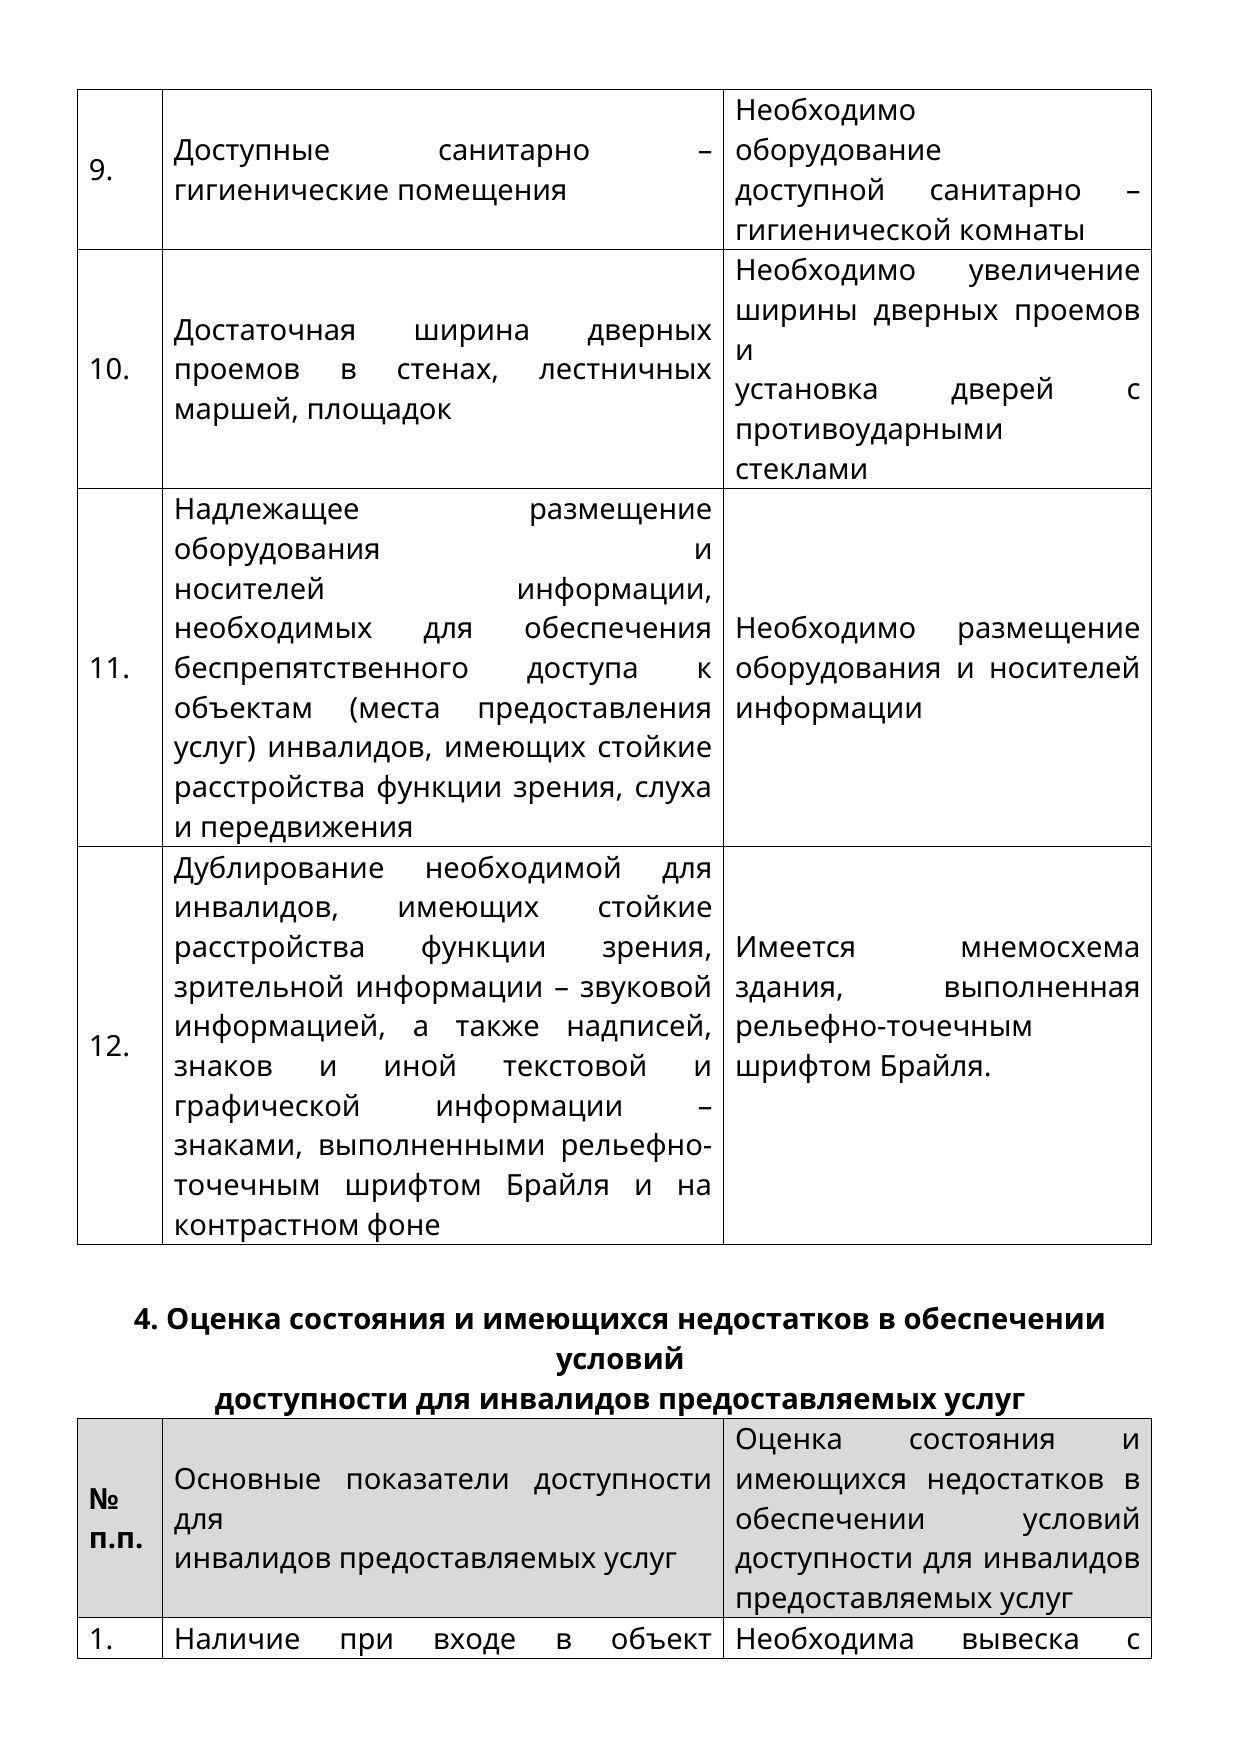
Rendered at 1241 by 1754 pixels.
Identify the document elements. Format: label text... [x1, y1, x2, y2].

table_header Оценка состояния и имеющихся недостатков в обеспечении условий доступности для инвалидов предоставляемых услуг [724, 1419, 1151, 1617]
text 4. Оценка состояния и имеющихся недостатков в обеспечении условий доступности для инвалидов предоставляемых услуг [89, 1298, 1152, 1418]
table_cell Доступные санитарно – гигиенические помещения [163, 90, 723, 248]
table_cell Имеется мнемосхема здания, выполненная рельефно-точечным шрифтом Брайля. [724, 847, 1151, 1244]
table_cell 11. [78, 489, 162, 846]
table_header Основные показатели доступности для инвалидов предоставляемых услуг [163, 1419, 723, 1617]
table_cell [163, 1618, 723, 1658]
table_cell Необходимо размещение оборудования и носителей информации [724, 489, 1151, 846]
table_cell 10. [78, 250, 162, 488]
table_header № п.п. [78, 1419, 162, 1617]
table_cell 9. [78, 90, 162, 248]
table_cell Надлежащее размещение оборудования и носителей информации, необходимых для обеспечения беспрепятственного доступа к объектам (места предоставления услуг) инвалидов, имеющих стойкие расстройства функции зрения, слуха и передвижения [163, 489, 723, 846]
table_cell Достаточная ширина дверных проемов в стенах, лестничных маршей, площадок [163, 250, 723, 488]
table_cell Дублирование необходимой для инвалидов, имеющих стойкие расстройства функции зрения, зрительной информации – звуковой информацией, а также надписей, знаков и иной текстовой и графической информации – знаками, выполненными рельефно-точечным шрифтом Брайля и на контрастном фоне [163, 847, 723, 1244]
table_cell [724, 1618, 1151, 1658]
table_cell Необходимо увеличение ширины дверных проемов и установка дверей с противоударными стеклами [724, 250, 1151, 488]
table_cell 1. [78, 1618, 162, 1658]
table_cell 12. [78, 847, 162, 1244]
table_cell Необходимо оборудование доступной санитарно – гигиенической комнаты [724, 90, 1151, 248]
